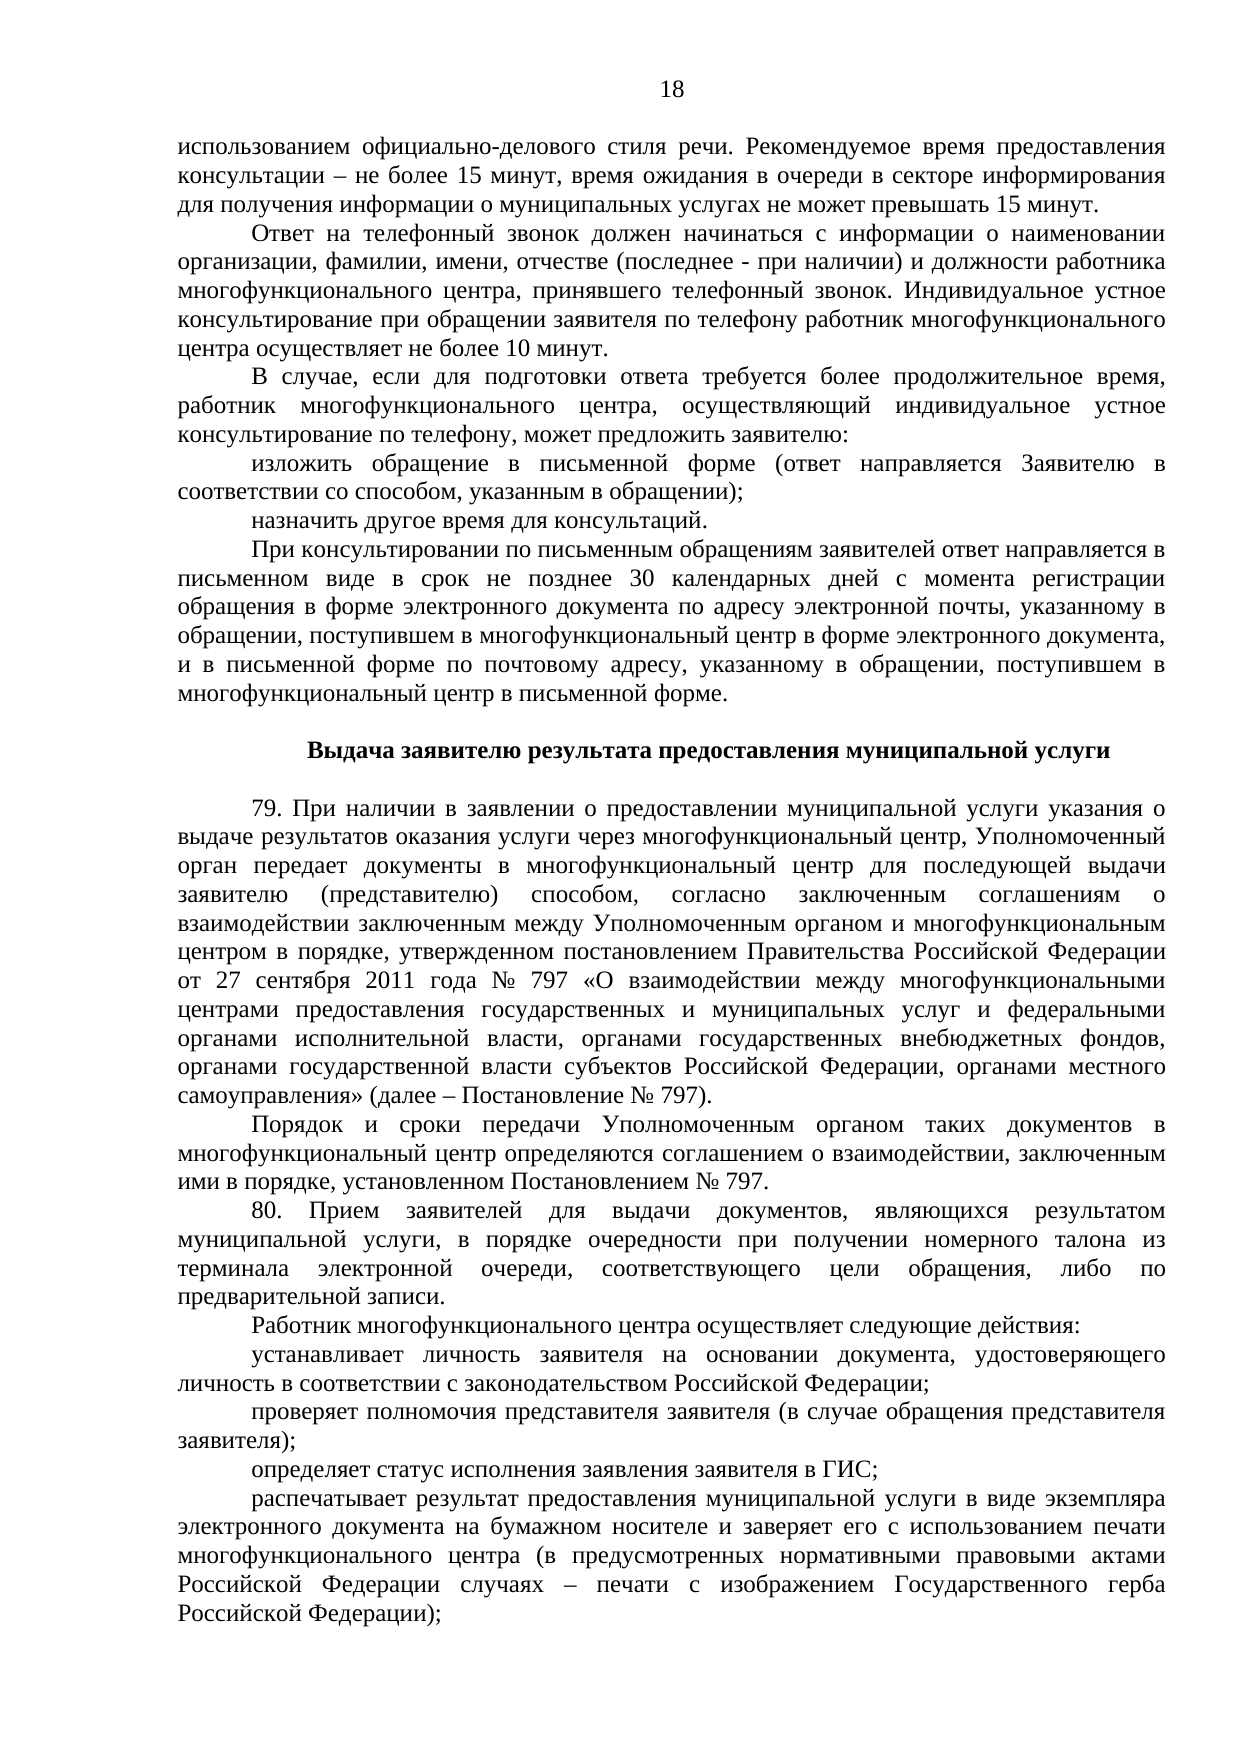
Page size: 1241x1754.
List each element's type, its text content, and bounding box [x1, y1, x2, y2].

text назначить другое время для консультаций. [177, 505, 1167, 534]
text Ответ на телефонный звонок должен начинаться с информации о наименовании организации, фамилии, имени, отчестве (последнее - при наличии) и должности работника многофункционального центра, принявшего телефонный звонок. Индивидуальное устное консультирование при обращении заявителя по телефону работник многофункционального центра осуществляет не более 10 минут. [177, 218, 1167, 361]
text 80. Прием заявителей для выдачи документов, являющихся результатом муниципальной услуги, в порядке очередности при получении номерного талона из терминала электронной очереди, соответствующего цели обращения, либо по предварительной записи. [177, 1195, 1167, 1310]
text проверяет полномочия представителя заявителя (в случае обращения представителя заявителя); [177, 1396, 1167, 1454]
text В случае, если для подготовки ответа требуется более продолжительное время, работник многофункционального центра, осуществляющий индивидуальное устное консультирование по телефону, может предложить заявителю: [177, 361, 1167, 448]
text устанавливает личность заявителя на основании документа, удостоверяющего личность в соответствии с законодательством Российской Федерации; [177, 1339, 1167, 1396]
text При консультировании по письменным обращениям заявителей ответ направляется в письменном виде в срок не позднее 30 календарных дней с момента регистрации обращения в форме электронного документа по адресу электронной почты, указанному в обращении, поступившем в многофункциональный центр в форме электронного документа, и в письменной форме по почтовому адресу, указанному в обращении, поступившем в многофункциональный центр в письменной форме. [177, 534, 1167, 706]
text Порядок и сроки передачи Уполномоченным органом таких документов в многофункциональный центр определяются соглашением о взаимодействии, заключенным ими в порядке, установленном Постановлением № 797. [177, 1109, 1167, 1195]
text Выдача заявителю результата предоставления муниципальной услуги [177, 735, 1167, 764]
text 79. При наличии в заявлении о предоставлении муниципальной услуги указания о выдаче результатов оказания услуги через многофункциональный центр, Уполномоченный орган передает документы в многофункциональный центр для последующей выдачи заявителю (представителю) способом, согласно заключенным соглашениям о взаимодействии заключенным между Уполномоченным органом и многофункциональным центром в порядке, утвержденном постановлением Правительства Российской Федерации от 27 сентября 2011 года № 797 «О взаимодействии между многофункциональными центрами предоставления государственных и муниципальных услуг и федеральными органами исполнительной власти, органами государственных внебюджетных фондов, органами государственной власти субъектов Российской Федерации, органами местного самоуправления» (далее – Постановление № 797). [177, 793, 1167, 1109]
text Работник многофункционального центра осуществляет следующие действия: [177, 1310, 1167, 1339]
text изложить обращение в письменной форме (ответ направляется Заявителю в соответствии со способом, указанным в обращении); [177, 448, 1167, 505]
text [177, 131, 1167, 218]
text распечатывает результат предоставления муниципальной услуги в виде экземпляра электронного документа на бумажном носителе и заверяет его с использованием печати многофункционального центра (в предусмотренных нормативными правовыми актами Российской Федерации случаях – печати с изображением Государственного герба Российской Федерации); [177, 1483, 1167, 1626]
text определяет статус исполнения заявления заявителя в ГИС; [177, 1454, 1167, 1483]
